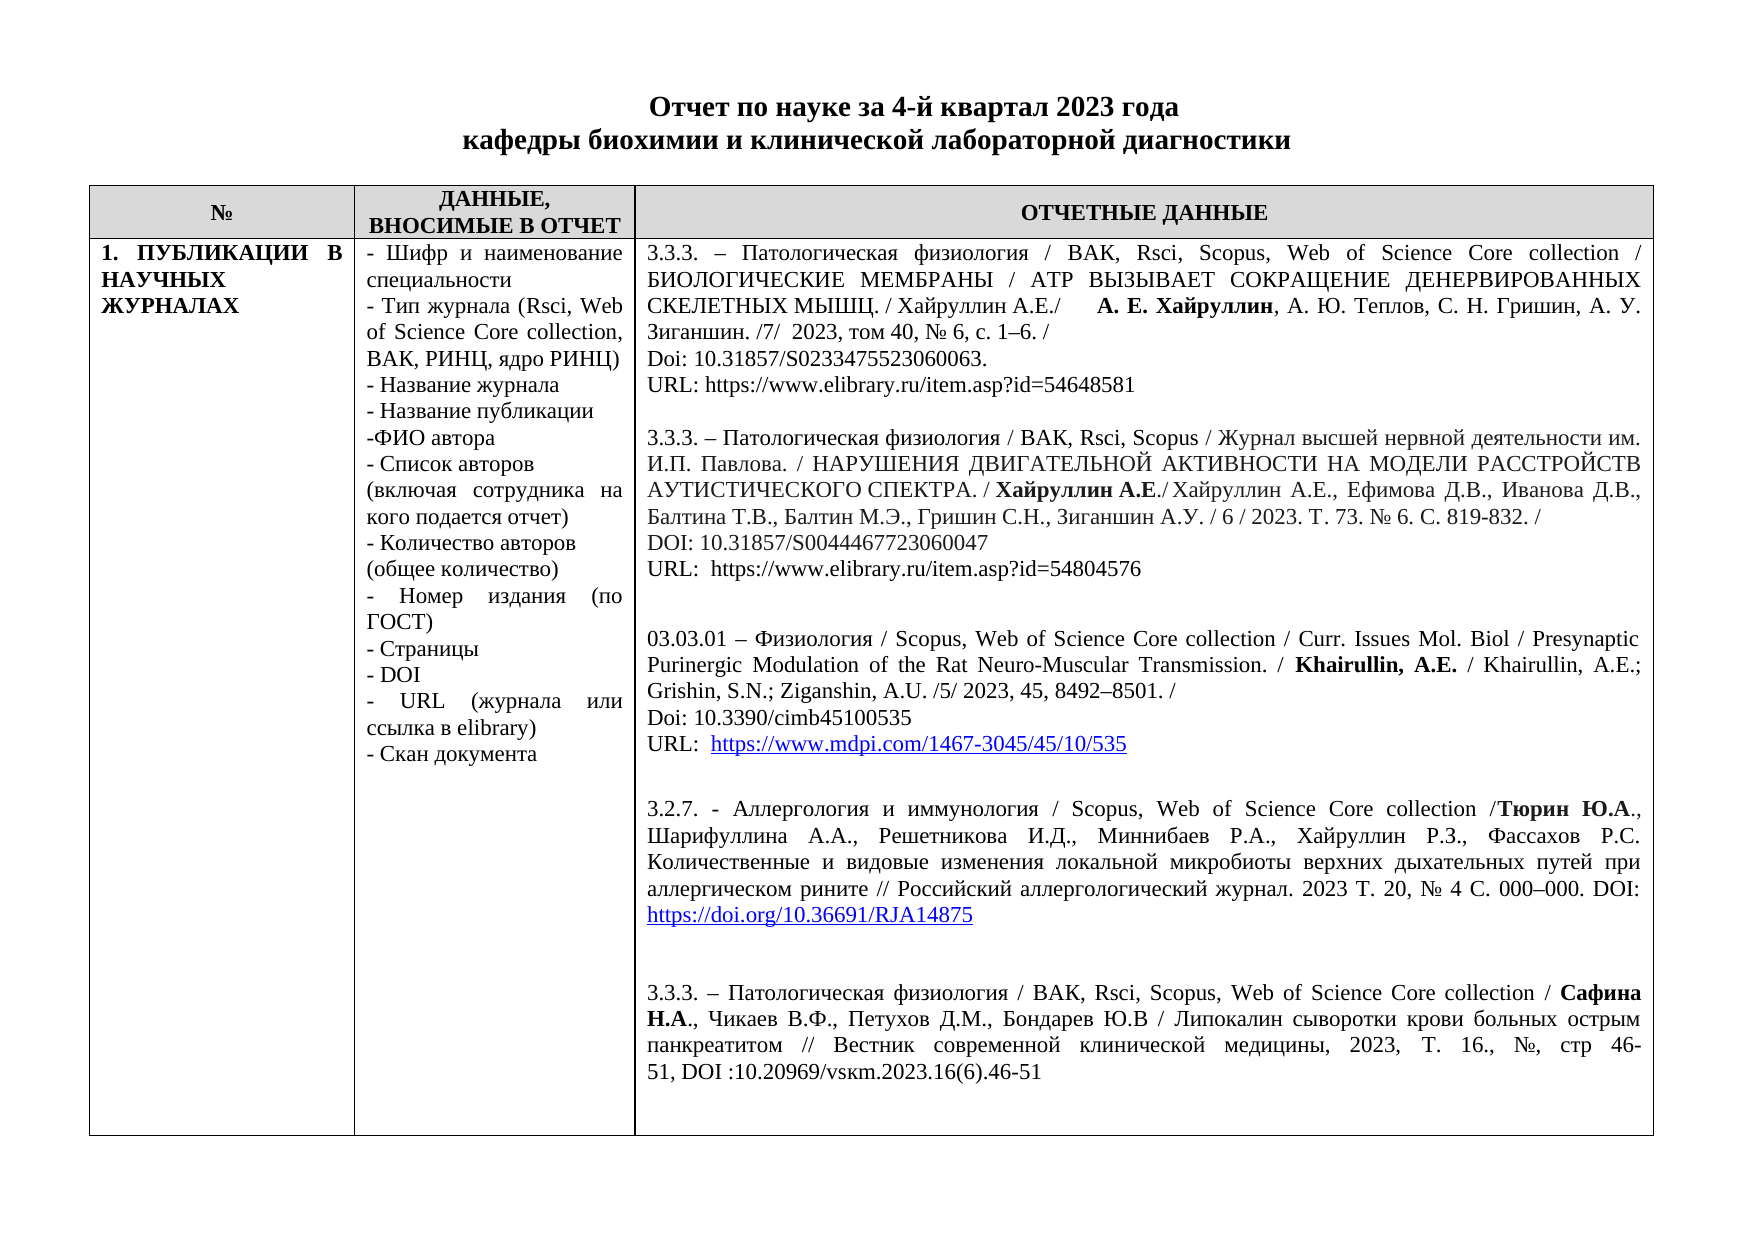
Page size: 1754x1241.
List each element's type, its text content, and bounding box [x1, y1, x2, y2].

table_header ОТЧЕТНЫЕ ДАННЫЕ [636, 186, 1653, 238]
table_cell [636, 239, 1653, 1135]
text кафедры биохимии и клинической лабораторной диагностики [89, 122, 1665, 156]
text Отчет по науке за 4-й квартал 2023 года [89, 89, 1665, 122]
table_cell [355, 239, 634, 1135]
table_header ДАННЫЕ, ВНОСИМЫЕ В ОТЧЕТ [355, 186, 634, 238]
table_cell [90, 239, 354, 1135]
table_header № [90, 186, 354, 238]
